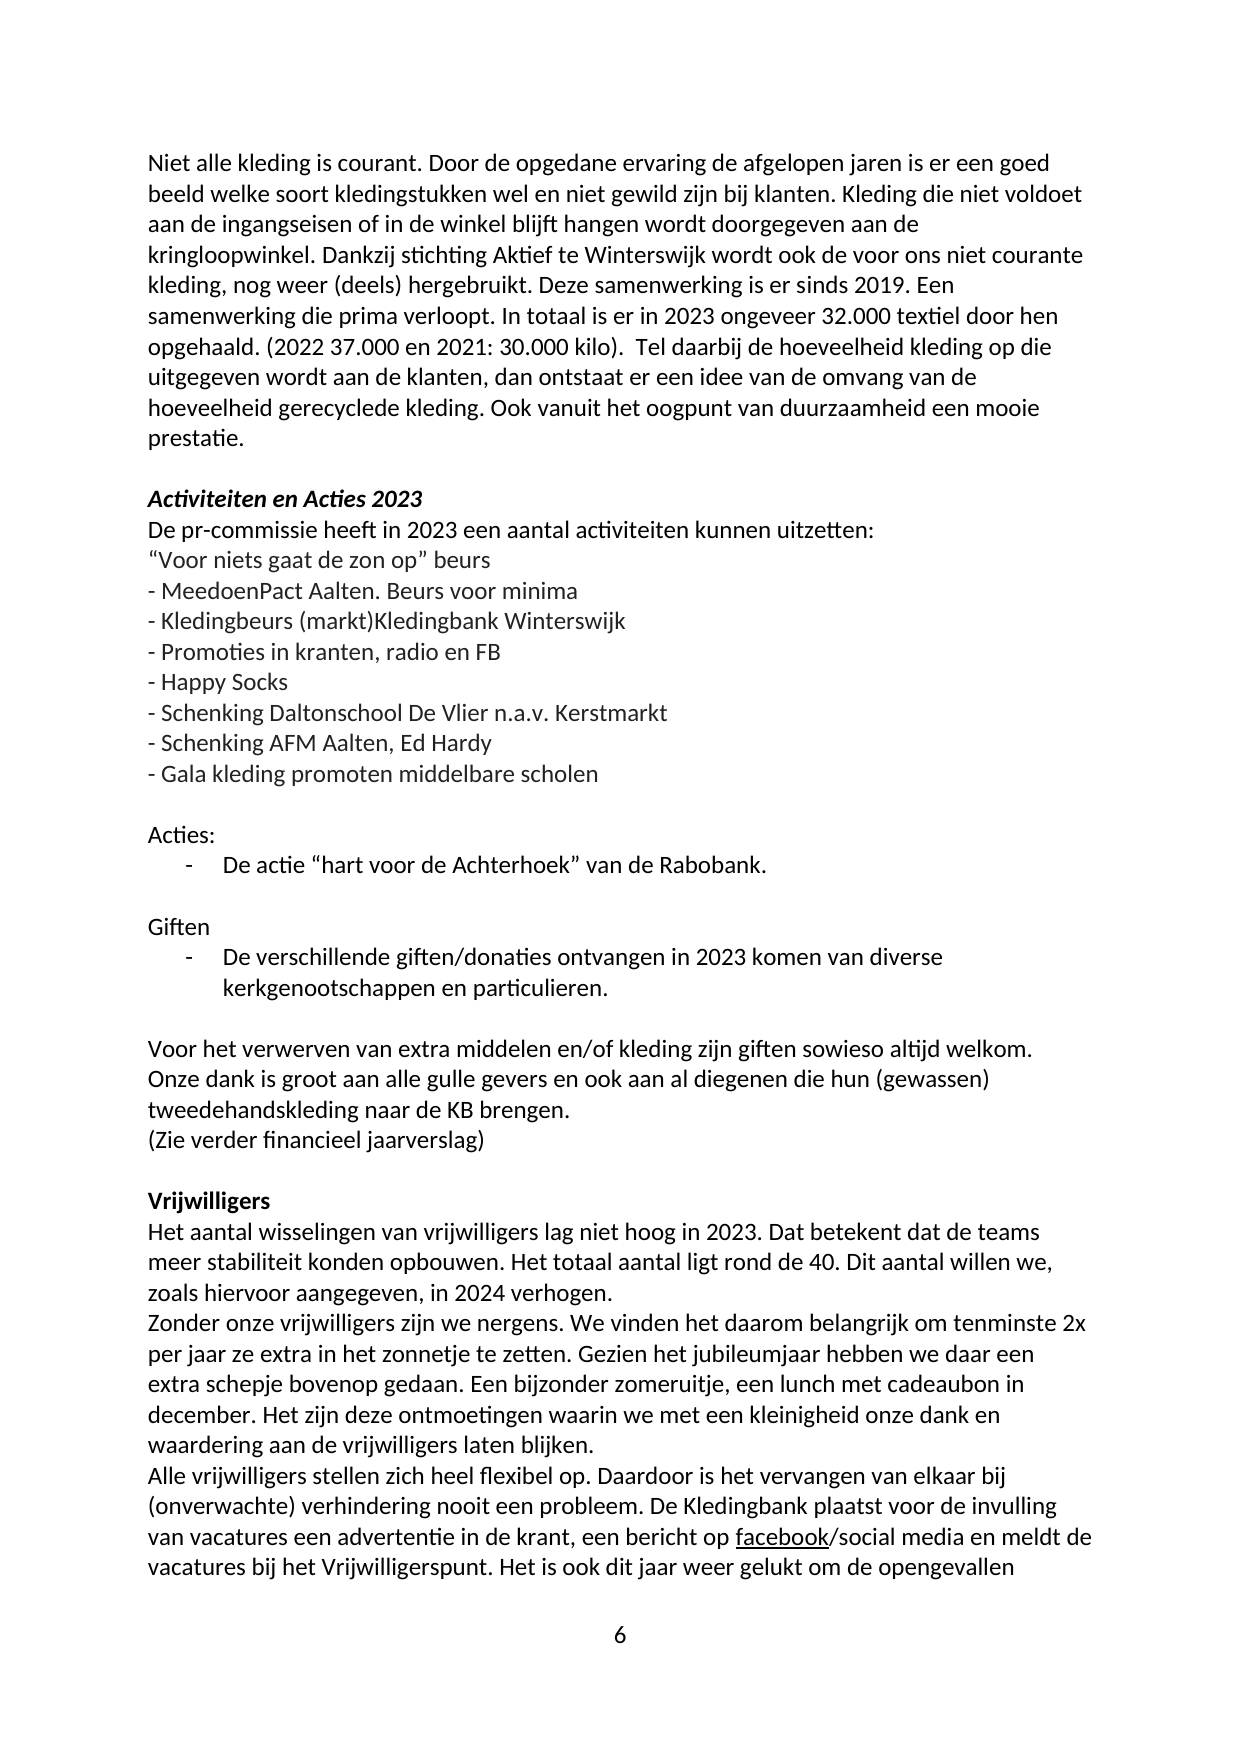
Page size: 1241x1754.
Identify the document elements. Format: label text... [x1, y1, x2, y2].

text - MeedoenPact Aalten. Beurs voor minima [148, 575, 1093, 605]
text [148, 1460, 1093, 1582]
text - Gala kleding promoten middelbare scholen [148, 758, 1093, 788]
text Vrijwilligers [148, 1185, 1093, 1216]
text - Schenking Daltonschool De Vlier n.a.v. Kerstmarkt [148, 697, 1093, 727]
text Voor het verwerven van extra middelen en/of kleding zijn giften sowieso altijd welkom. [148, 1033, 1093, 1063]
text Niet alle kleding is courant. Door de opgedane ervaring de afgelopen jaren is er een goed beeld welke soort kledingstukken wel en niet gewild zijn bij klanten. Kleding die niet voldoet aan de ingangseisen of in de winkel blijft hangen wordt doorgegeven aan de kringloopwinkel. Dankzij stichting Aktief te Winterswijk wordt ook de voor ons niet courante kleding, nog weer (deels) hergebruikt. Deze samenwerking is er sinds 2019. Een samenwerking die prima verloopt. In totaal is er in 2023 ongeveer 32.000 textiel door hen opgehaald. (2022 37.000 en 2021: 30.000 kilo). Tel daarbij de hoeveelheid kleding op die uitgegeven wordt aan de klanten, dan ontstaat er een idee van de omvang van de hoeveelheid gerecyclede kleding. Ook vanuit het oogpunt van duurzaamheid een mooie prestatie. [148, 148, 1093, 453]
list De actie “hart voor de Achterhoek” van de Rabobank. [185, 849, 1093, 880]
text (Zie verder financieel jaarverslag) [148, 1124, 1093, 1155]
text Acties: [148, 819, 1093, 849]
text De pr-commissie heeft in 2023 een aantal activiteiten kunnen uitzetten: [148, 514, 1093, 544]
text Het aantal wisselingen van vrijwilligers lag niet hoog in 2023. Dat betekent dat de teams meer stabiliteit konden opbouwen. Het totaal aantal ligt rond de 40. Dit aantal willen we, zoals hiervoor aangegeven, in 2024 verhogen. [148, 1216, 1093, 1307]
text Activiteiten en Acties 2023 [148, 483, 1093, 514]
text “Voor niets gaat de zon op” beurs [148, 544, 1093, 575]
text Giften [148, 911, 1093, 941]
list De verschillende giften/donaties ontvangen in 2023 komen van diverse kerkgenootschappen en particulieren. [185, 941, 1093, 1002]
text Zonder onze vrijwilligers zijn we nergens. We vinden het daarom belangrijk om tenminste 2x per jaar ze extra in het zonnetje te zetten. Gezien het jubileumjaar hebben we daar een extra schepje bovenop gedaan. Een bijzonder zomeruitje, een lunch met cadeaubon in december. Het zijn deze ontmoetingen waarin we met een kleinigheid onze dank en waardering aan de vrijwilligers laten blijken. [148, 1307, 1093, 1460]
text - Happy Socks [148, 666, 1093, 697]
text - Kledingbeurs (markt)Kledingbank Winterswijk [148, 605, 1093, 636]
text Onze dank is groot aan alle gulle gevers en ook aan al diegenen die hun (gewassen) tweedehandskleding naar de KB brengen. [148, 1063, 1093, 1124]
text - Promoties in kranten, radio en FB [148, 636, 1093, 666]
text - Schenking AFM Aalten, Ed Hardy [148, 727, 1093, 758]
